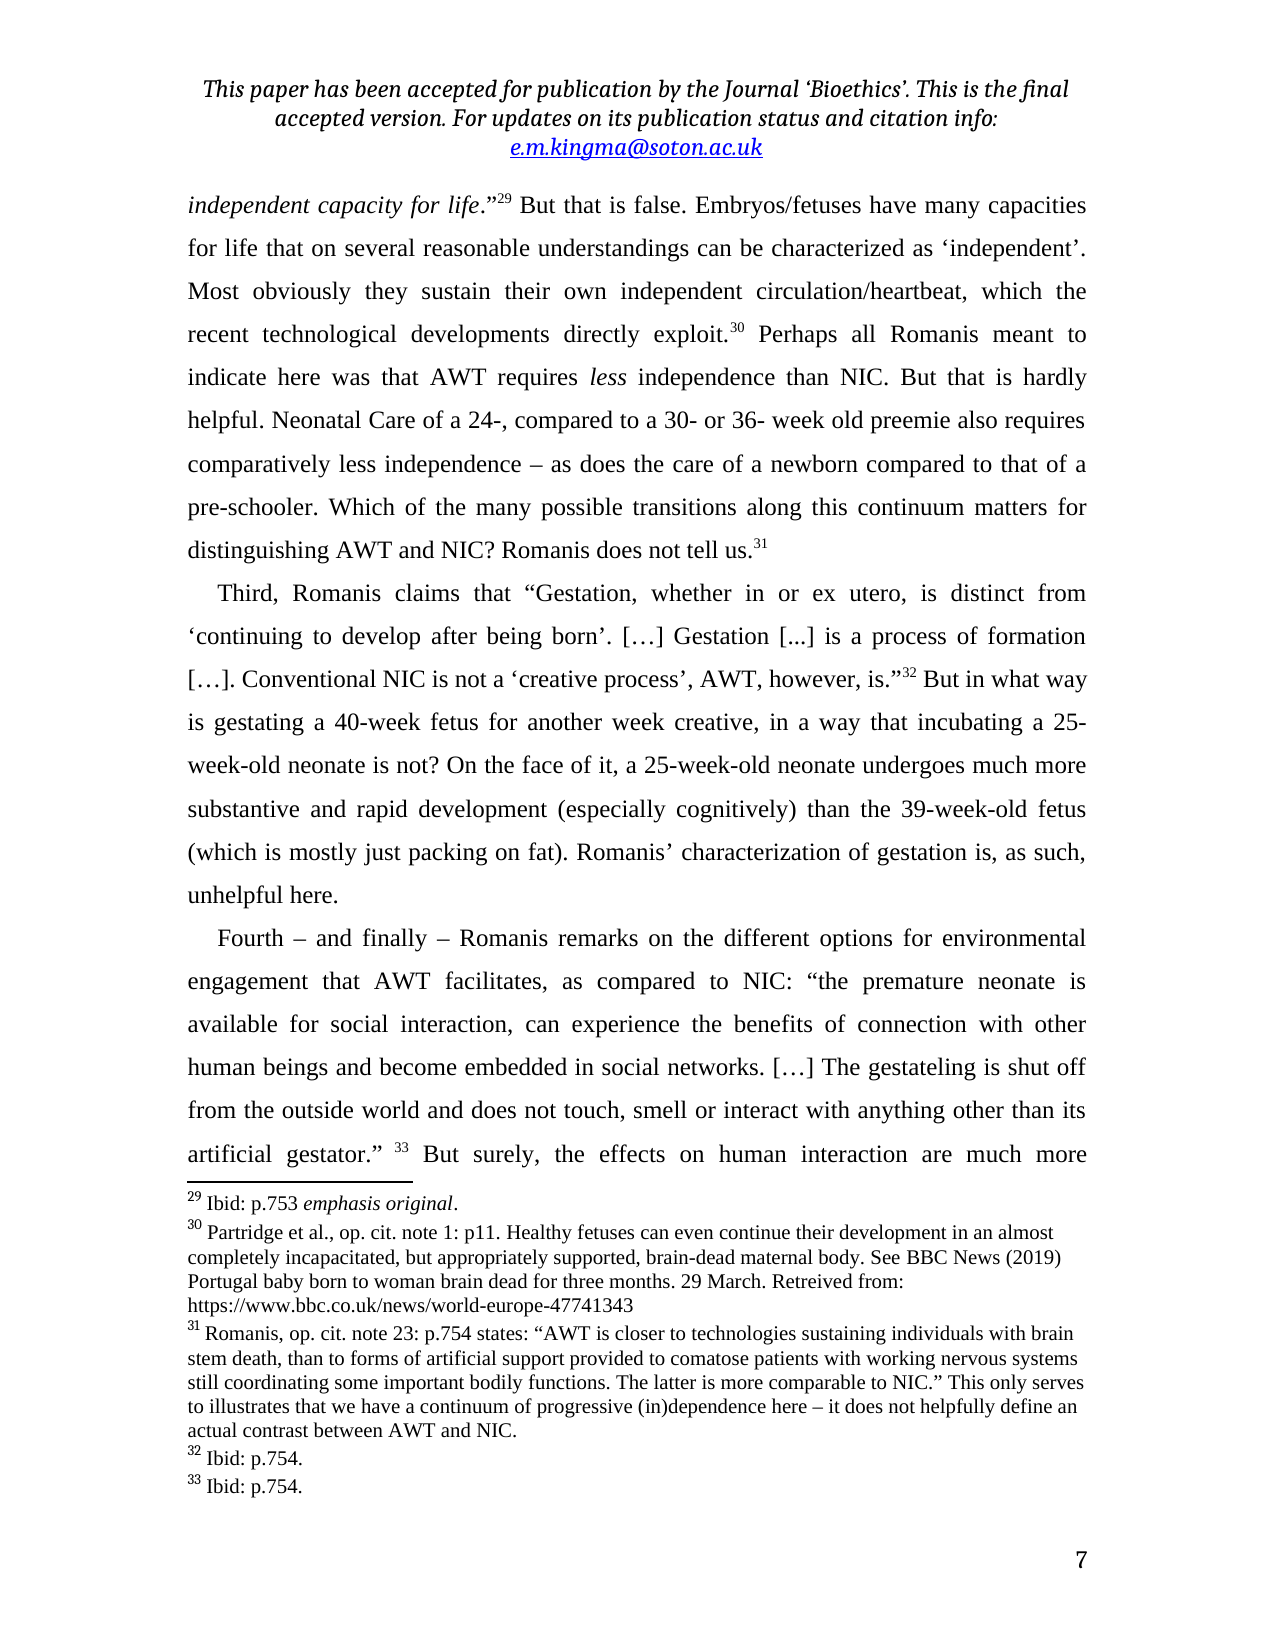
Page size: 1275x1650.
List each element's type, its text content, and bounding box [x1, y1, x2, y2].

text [187, 923, 1087, 1167]
text Third, Romanis claims that “Gestation, whether in or ex utero, is distinct from ‘continuing to develop after being born’. […] Gestation [...] is a process of formation […]. Conventional NIC is not a ‘creative process’, AWT, however, is.” But in what way is gestating a 40-week fetus for another week creative, in a way that incubating a 25-week-old neonate is not? On the face of it, a 25-week-old neonate undergoes much more substantive and rapid development (especially cognitively) than the 39-week-old fetus (which is mostly just packing on fat). Romanis’ characterization of gestation is, as such, unhelpful here. [187, 578, 1087, 909]
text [187, 190, 1087, 564]
